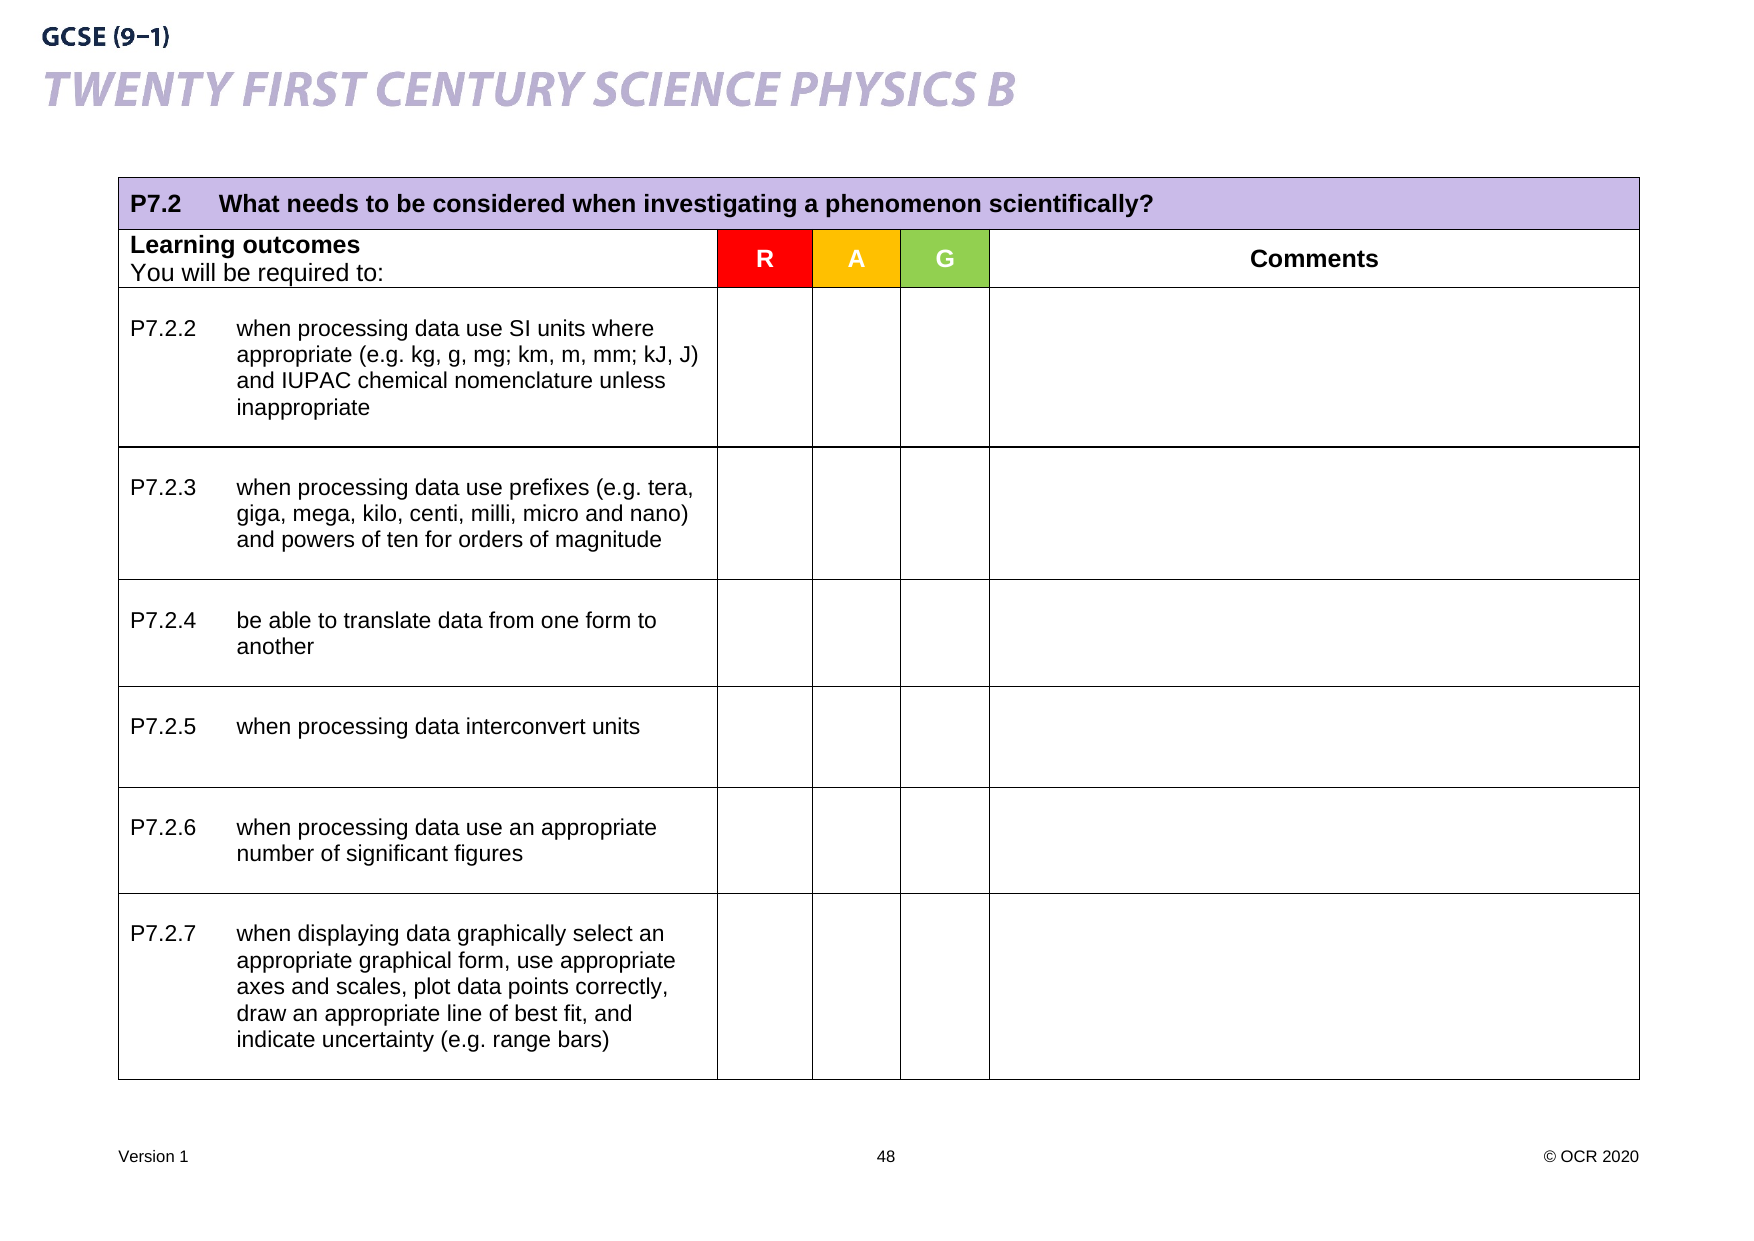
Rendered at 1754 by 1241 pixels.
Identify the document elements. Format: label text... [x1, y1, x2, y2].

table_cell [813, 288, 900, 446]
table_cell [901, 894, 989, 1078]
table_cell [718, 448, 812, 579]
table_cell Learning outcomes You will be required to: [119, 230, 717, 287]
table_cell [813, 788, 900, 893]
table_cell [813, 687, 900, 787]
table_cell [813, 580, 900, 686]
table_cell G [901, 230, 989, 287]
table_cell R [718, 230, 812, 287]
table_cell [813, 448, 900, 579]
table_cell [718, 580, 812, 686]
table_cell [901, 288, 989, 446]
table_cell [990, 448, 1639, 579]
table_cell [990, 288, 1639, 446]
table_cell Comments [990, 230, 1639, 287]
table_cell [718, 788, 812, 893]
table_cell [901, 687, 989, 787]
table_cell [718, 894, 812, 1078]
table_cell [990, 788, 1639, 893]
table_cell P7.2.5 when processing data interconvert units [119, 687, 717, 787]
table_cell [901, 580, 989, 686]
table_cell P7.2.2 when processing data use SI units where appropriate (e.g. kg, g, mg; km, m, mm; kJ, J) and IUPAC chemical nomenclature unless inappropriate [119, 288, 717, 446]
table_cell A [813, 230, 900, 287]
table_cell [901, 448, 989, 579]
table_cell P7.2.7 when displaying data graphically select an appropriate graphical form, use appropriate axes and scales, plot data points correctly, draw an appropriate line of best fit, and indicate uncertainty (e.g. range bars) [119, 894, 717, 1078]
table_cell [718, 288, 812, 446]
table_cell [901, 788, 989, 893]
table_cell [990, 687, 1639, 787]
table_cell P7.2.6 when processing data use an appropriate number of significant figures [119, 788, 717, 893]
picture [1, 0, 1754, 177]
table_cell [990, 894, 1639, 1078]
table_cell [990, 580, 1639, 686]
table_cell [718, 687, 812, 787]
table_header P7.2 What needs to be considered when investigating a phenomenon scientifically? [119, 178, 1639, 229]
table_cell P7.2.3 when processing data use prefixes (e.g. tera, giga, mega, kilo, centi, milli, micro and nano) and powers of ten for orders of magnitude [119, 448, 717, 579]
table_cell [813, 894, 900, 1078]
table_cell P7.2.4 be able to translate data from one form to another [119, 580, 717, 686]
